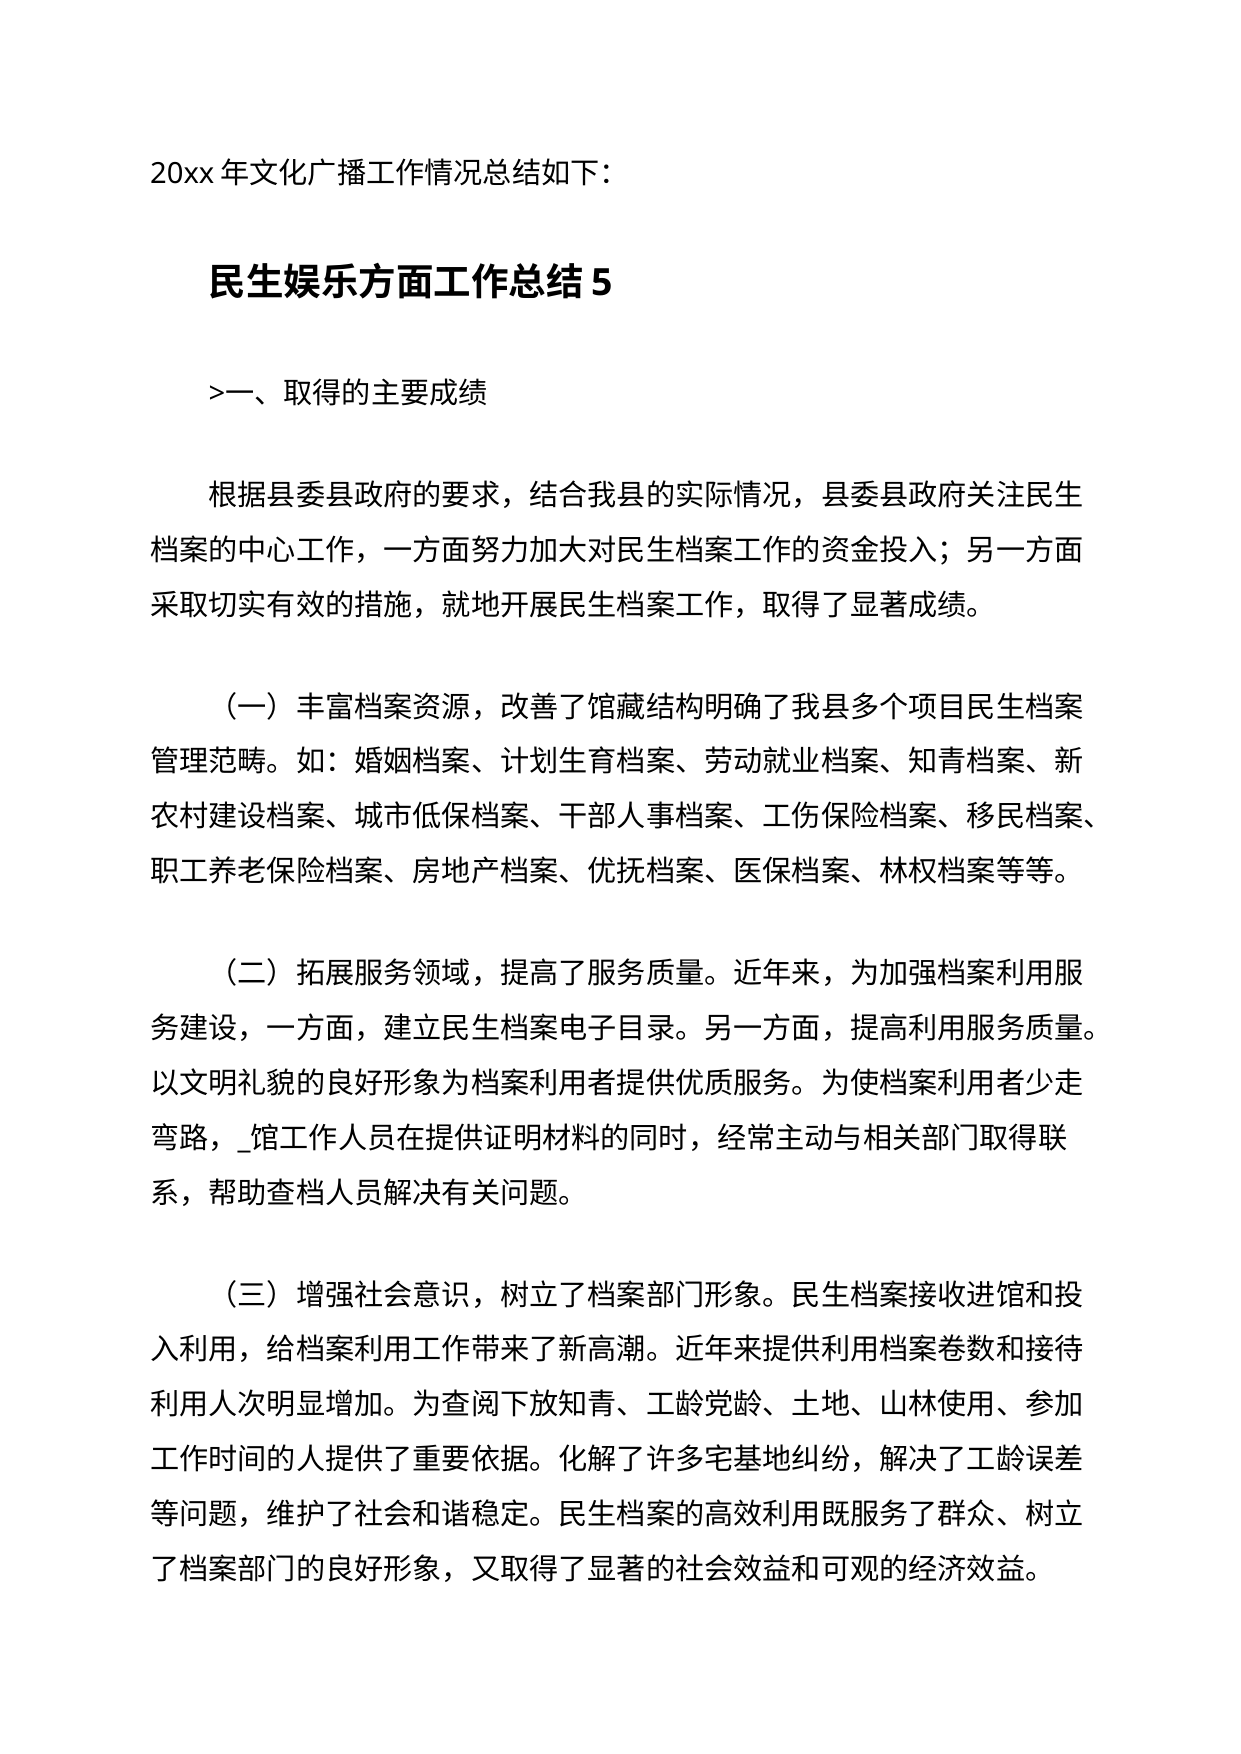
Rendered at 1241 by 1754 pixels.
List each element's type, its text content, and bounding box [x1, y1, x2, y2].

text （一）丰富档案资源，改善了馆藏结构明确了我县多个项目民生档案管理范畴。如：婚姻档案、计划生育档案、劳动就业档案、知青档案、新农村建设档案、城市低保档案、干部人事档案、工伤保险档案、移民档案、职工养老保险档案、房地产档案、优抚档案、医保档案、林权档案等等。 [150, 683, 1090, 890]
text 根据县委县政府的要求，结合我县的实际情况，县委县政府关注民生档案的中心工作，一方面努力加大对民生档案工作的资金投入；另一方面采取切实有效的措施，就地开展民生档案工作，取得了显著成绩。 [150, 472, 1090, 624]
text （三）增强社会意识，树立了档案部门形象。民生档案接收进馆和投入利用，给档案利用工作带来了新高潮。近年来提供利用档案卷数和接待利用人次明显增加。为查阅下放知青、工龄党龄、土地、山林使用、参加工作时间的人提供了重要依据。化解了许多宅基地纠纷，解决了工龄误差等问题，维护了社会和谐稳定。民生档案的高效利用既服务了群众、树立了档案部门的良好形象，又取得了显著的社会效益和可观的经济效益。 [150, 1271, 1090, 1588]
text >一、取得的主要成绩 [150, 369, 1090, 412]
text （二）拓展服务领域，提高了服务质量。近年来，为加强档案利用服务建设，一方面，建立民生档案电子目录。另一方面，提高利用服务质量。以文明礼貌的良好形象为档案利用者提供优质服务。为使档案利用者少走弯路，_馆工作人员在提供证明材料的同时，经常主动与相关部门取得联系，帮助查档人员解决有关问题。 [150, 949, 1090, 1212]
text 民生娱乐方面工作总结5 [150, 252, 1090, 306]
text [150, 150, 1090, 192]
